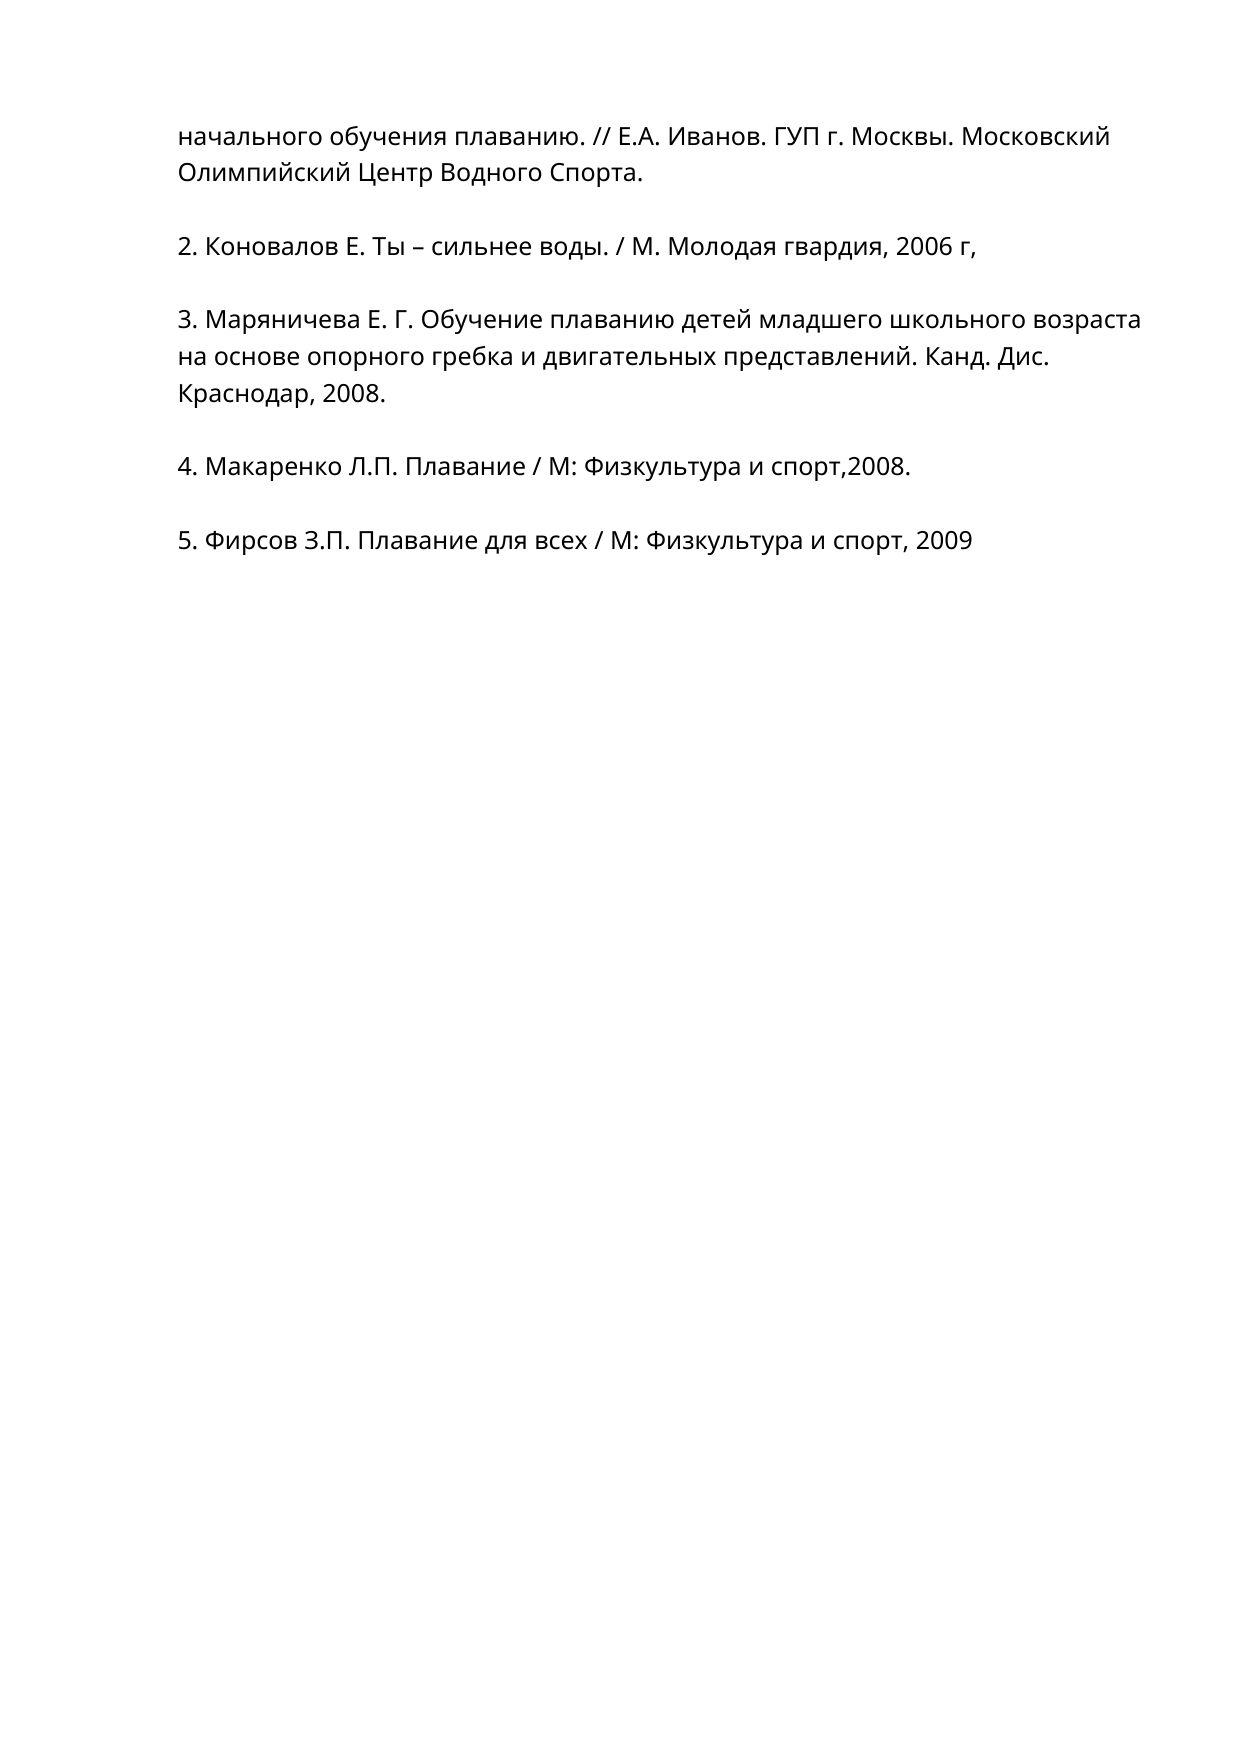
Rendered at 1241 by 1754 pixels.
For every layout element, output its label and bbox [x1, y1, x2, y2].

text [177, 118, 1152, 557]
